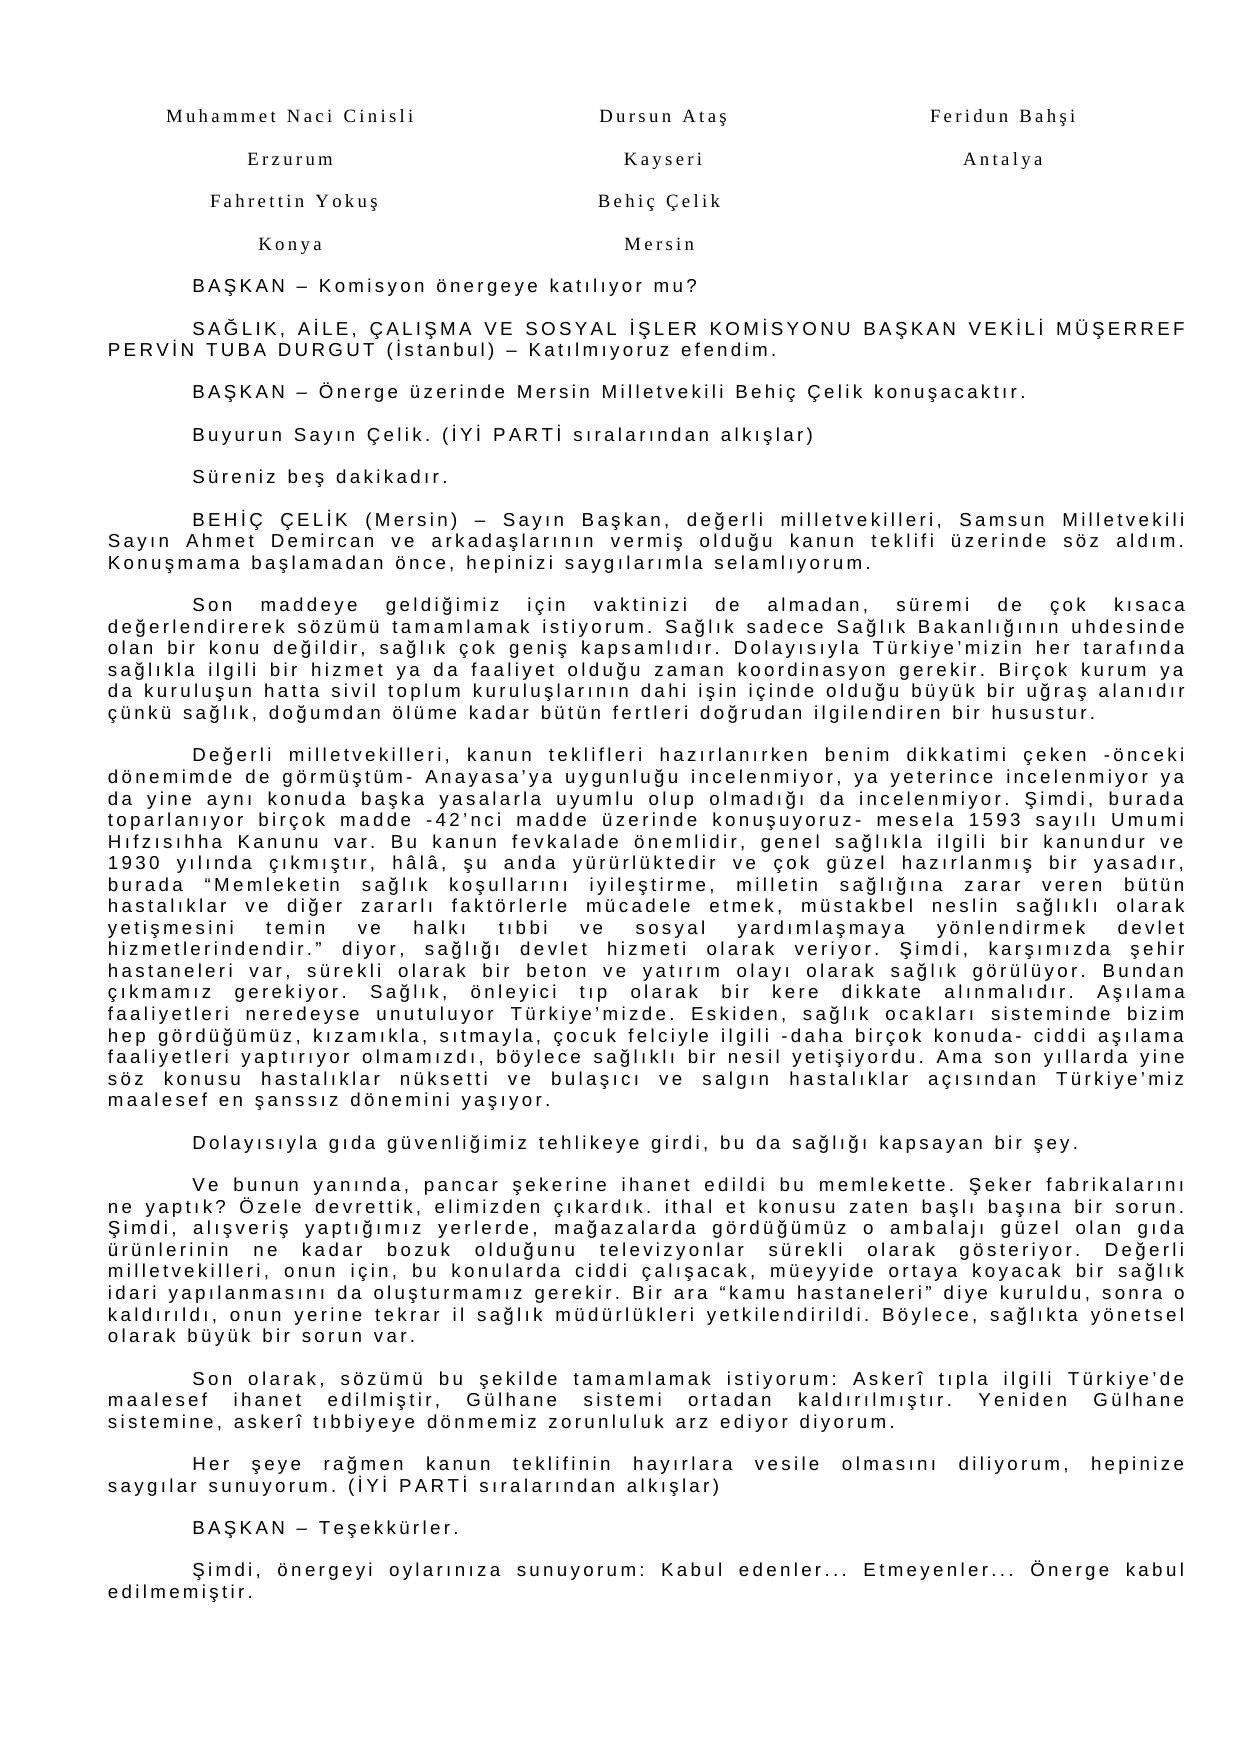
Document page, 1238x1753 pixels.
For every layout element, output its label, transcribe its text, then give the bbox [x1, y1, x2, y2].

text Ve bunun yanında, pancar şekerine ihanet edildi bu memlekette. Şeker fabrikalarını ne yaptık? Özele devrettik, elimizden çıkardık. ithal et konusu zaten başlı başına bir sorun. Şimdi, alışveriş yaptığımız yerlerde, mağazalarda gördüğümüz o ambalajı güzel olan gıda ürünlerinin ne kadar bozuk olduğunu televizyonlar sürekli olarak gösteriyor. Değerli milletvekilleri, onun için, bu konularda ciddi çalışacak, müeyyide ortaya koyacak bir sağlık idari yapılanmasını da oluşturmamız gerekir. Bir ara “kamu hastaneleri” diye kuruldu, sonra o kaldırıldı, onun yerine tekrar il sağlık müdürlükleri yetkilendirildi. Böylece, sağlıkta yönetsel olarak büyük bir sorun var. [108, 1174, 1186, 1346]
text Fahrettin Yokuş Behiç Çelik [108, 190, 1186, 212]
text SAĞLIK, AİLE, ÇALIŞMA VE SOSYAL İŞLER KOMİSYONU BAŞKAN VEKİLİ MÜŞERREF PERVİN TUBA DURGUT (İstanbul) – Katılmıyoruz efendim. [108, 317, 1186, 360]
text Değerli milletvekilleri, kanun teklifleri hazırlanırken benim dikkatimi çeken -önceki dönemimde de görmüştüm- Anayasa’ya uygunluğu incelenmiyor, ya yeterince incelenmiyor ya da yine aynı konuda başka yasalarla uyumlu olup olmadığı da incelenmiyor. Şimdi, burada toparlanıyor birçok madde -42’nci madde üzerinde konuşuyoruz- mesela 1593 sayılı Umumi Hıfzısıhha Kanunu var. Bu kanun fevkalade önemlidir, genel sağlıkla ilgili bir kanundur ve 1930 yılında çıkmıştır, hâlâ, şu anda yürürlüktedir ve çok güzel hazırlanmış bir yasadır, burada “Memleketin sağlık koşullarını iyileştirme, milletin sağlığına zarar veren bütün hastalıklar ve diğer zararlı faktörlerle mücadele etmek, müstakbel neslin sağlıklı olarak yetişmesini temin ve halkı tıbbi ve sosyal yardımlaşmaya yönlendirmek devlet hizmetlerindendir.” diyor, sağlığı devlet hizmeti olarak veriyor. Şimdi, karşımızda şehir hastaneleri var, sürekli olarak bir beton ve yatırım olayı olarak sağlık görülüyor. Bundan çıkmamız gerekiyor. Sağlık, önleyici tıp olarak bir kere dikkate alınmalıdır. Aşılama faaliyetleri neredeyse unutuluyor Türkiye’mizde. Eskiden, sağlık ocakları sisteminde bizim hep gördüğümüz, kızamıkla, sıtmayla, çocuk felciyle ilgili -daha birçok konuda- ciddi aşılama faaliyetleri yaptırıyor olmamızdı, böylece sağlıklı bir nesil yetişiyordu. Ama son yıllarda yine söz konusu hastalıklar nüksetti ve bulaşıcı ve salgın hastalıklar açısından Türkiye’miz maalesef en şanssız dönemini yaşıyor. [108, 744, 1186, 1111]
text BAŞKAN – Teşekkürler. [108, 1517, 1186, 1538]
text Dolayısıyla gıda güvenliğimiz tehlikeye girdi, bu da sağlığı kapsayan bir şey. [108, 1132, 1186, 1153]
text Şimdi, önergeyi oylarınıza sunuyorum: Kabul edenler... Etmeyenler... Önerge kabul edilmemiştir. [108, 1559, 1186, 1602]
text Erzurum Kayseri Antalya [108, 148, 1186, 169]
text BAŞKAN – Komisyon önergeye katılıyor mu? [108, 275, 1186, 296]
text BAŞKAN – Önerge üzerinde Mersin Milletvekili Behiç Çelik konuşacaktır. [108, 381, 1186, 403]
text Süreniz beş dakikadır. [108, 466, 1186, 488]
text Son olarak, sözümü bu şekilde tamamlamak istiyorum: Askerî tıpla ilgili Türkiye’de maalesef ihanet edilmiştir, Gülhane sistemi ortadan kaldırılmıştır. Yeniden Gülhane sistemine, askerî tıbbiyeye dönmemiz zorunluluk arz ediyor diyorum. [108, 1367, 1186, 1432]
text Konya Mersin [108, 232, 1186, 254]
text BEHİÇ ÇELİK (Mersin) – Sayın Başkan, değerli milletvekilleri, Samsun Milletvekili Sayın Ahmet Demircan ve arkadaşlarının vermiş olduğu kanun teklifi üzerinde söz aldım. Konuşmama başlamadan önce, hepinizi saygılarımla selamlıyorum. [108, 508, 1186, 573]
text Muhammet Naci Cinisli Dursun Ataş Feridun Bahşi [108, 105, 1186, 127]
text Her şeye rağmen kanun teklifinin hayırlara vesile olmasını diliyorum, hepinize saygılar sunuyorum. (İYİ PARTİ sıralarından alkışlar) [108, 1453, 1186, 1496]
text Buyurun Sayın Çelik. (İYİ PARTİ sıralarından alkışlar) [108, 424, 1186, 445]
text Son maddeye geldiğimiz için vaktinizi de almadan, süremi de çok kısaca değerlendirerek sözümü tamamlamak istiyorum. Sağlık sadece Sağlık Bakanlığının uhdesinde olan bir konu değildir, sağlık çok geniş kapsamlıdır. Dolayısıyla Türkiye’mizin her tarafında sağlıkla ilgili bir hizmet ya da faaliyet olduğu zaman koordinasyon gerekir. Birçok kurum ya da kuruluşun hatta sivil toplum kuruluşlarının dahi işin içinde olduğu büyük bir uğraş alanıdır çünkü sağlık, doğumdan ölüme kadar bütün fertleri doğrudan ilgilendiren bir husustur. [108, 594, 1186, 723]
